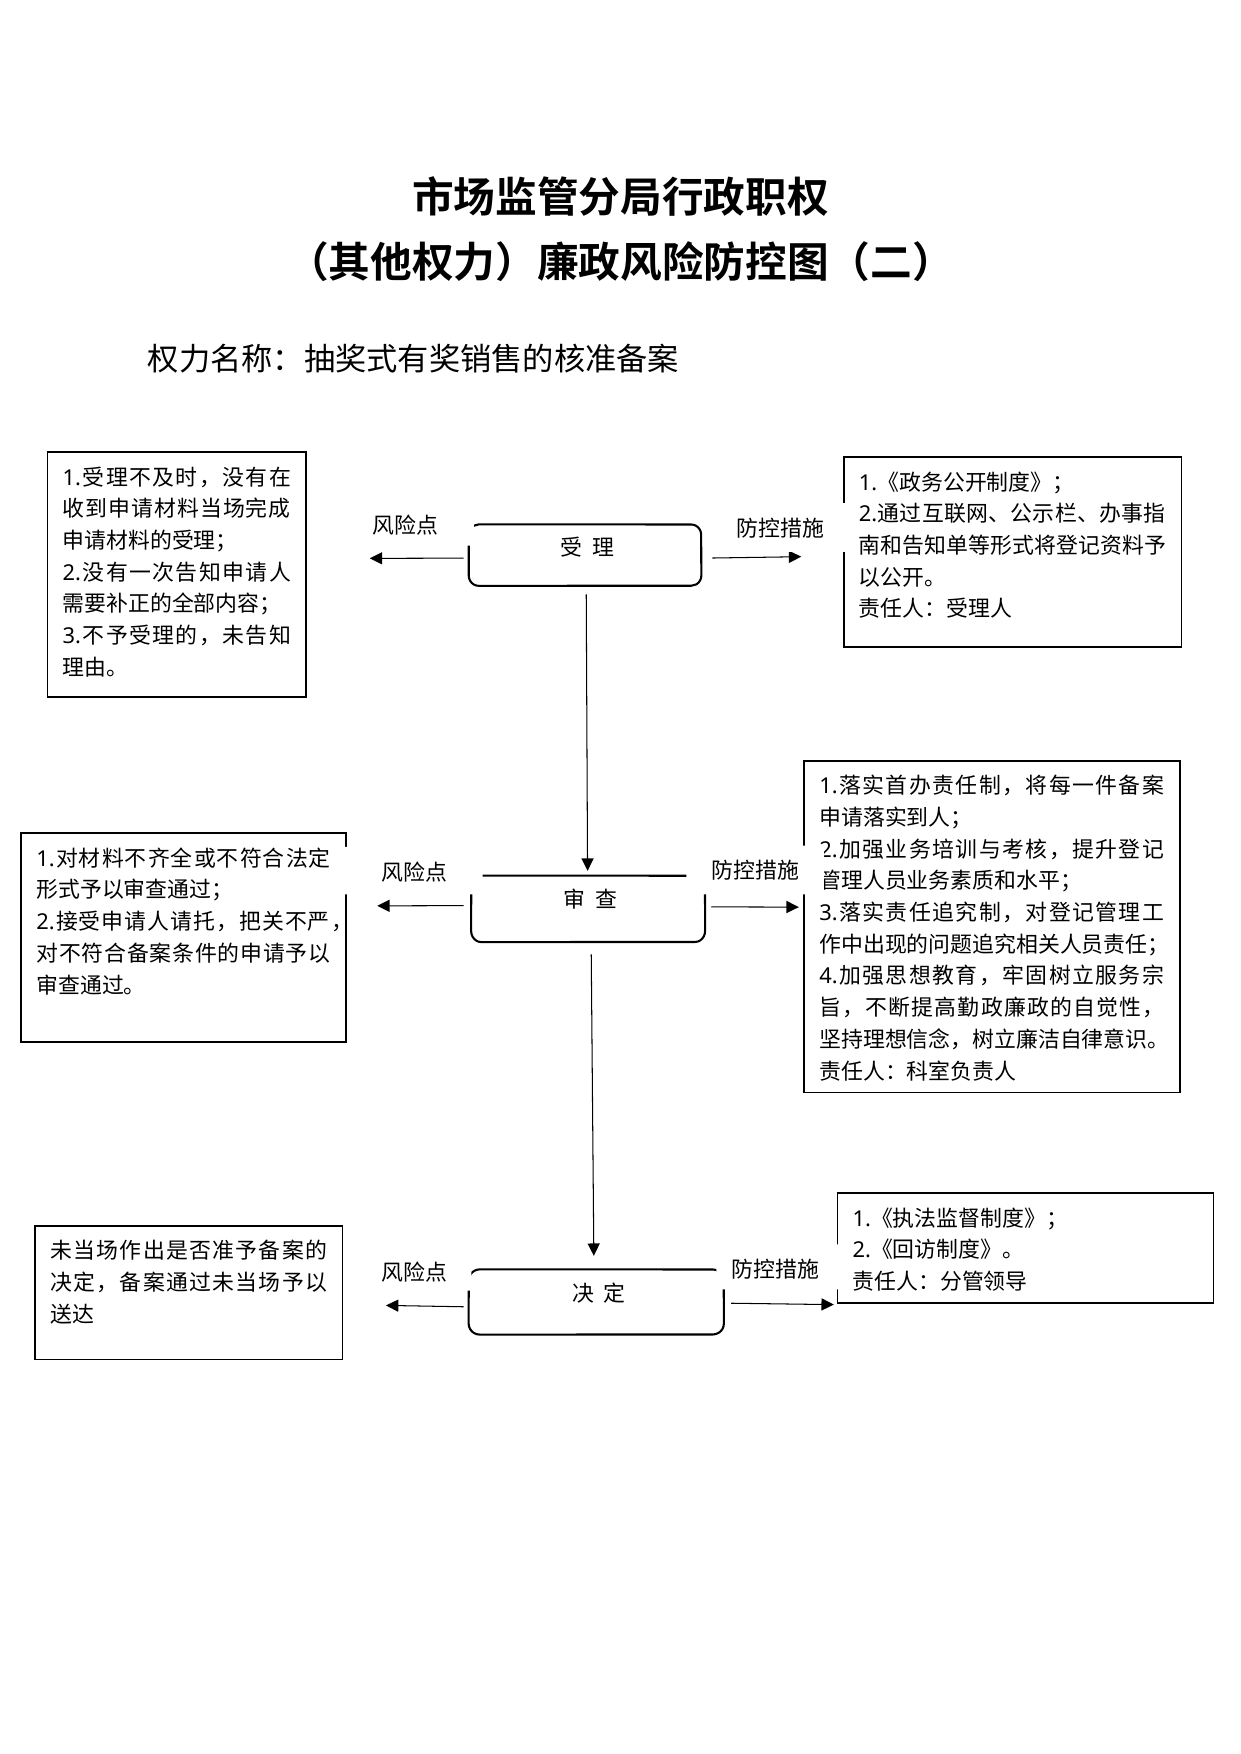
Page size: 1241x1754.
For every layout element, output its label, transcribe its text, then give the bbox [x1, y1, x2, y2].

text 权力名称：抽奖式有奖销售的核准备案 [148, 324, 1092, 389]
text （其他权力）廉政风险防控图（二） [148, 227, 1092, 292]
text 市场监管分局行政职权 [148, 162, 1092, 227]
